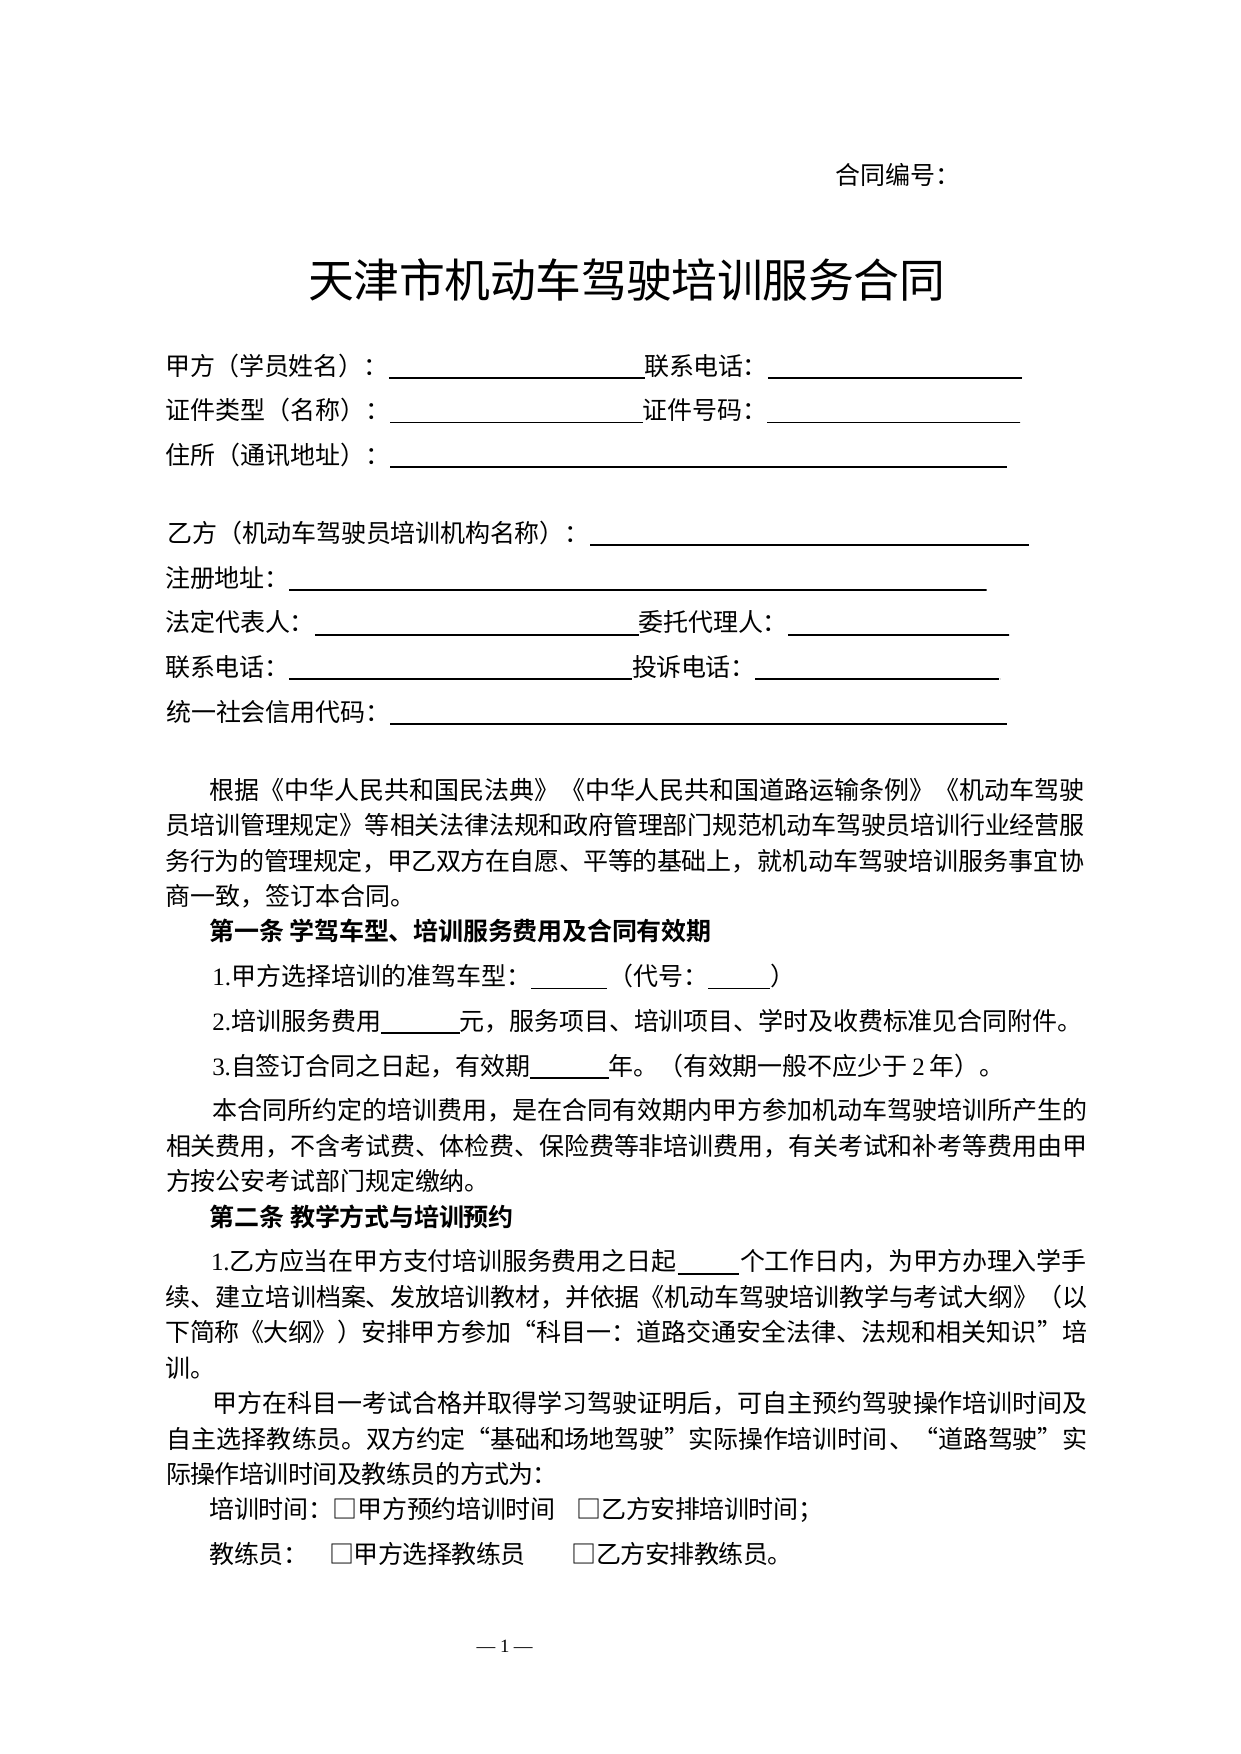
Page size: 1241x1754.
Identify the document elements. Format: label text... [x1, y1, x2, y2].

text 天津市机动车驾驶培训服务合同 [166, 269, 1087, 304]
text 联系电话： 投诉电话： [166, 648, 1087, 683]
text 甲方（学员姓名）： 联系电话： [166, 347, 1087, 382]
text 培训时间：□甲方预约培训时间 □乙方安排培训时间； [209, 1491, 1087, 1526]
text 法定代表人： 委托代理人： [166, 603, 1087, 639]
text 注册地址： [166, 559, 1087, 594]
text 本合同所约定的培训费用，是在合同有效期内甲方参加机动车驾驶培训所产生的相关费用，不含考试费、体检费、保险费等非培训费用，有关考试和补考等费用由甲方按公安考试部门规定缴纳。 [166, 1091, 1087, 1197]
text 根据《中华人民共和国民法典》《中华人民共和国道路运输条例》《机动车驾驶员培训管理规定》等相关法律法规和政府管理部门规范机动车驾驶员培训行业经营服务行为的管理规定，甲乙双方在自愿、平等的基础上，就机动车驾驶培训服务事宜协商一致，签订本合同。 [166, 771, 1085, 912]
text 第二条 教学方式与培训预约 [209, 1198, 1087, 1233]
text 乙方（机动车驾驶员培训机构名称）： [167, 514, 1087, 549]
text 2.培训服务费用 元，服务项目、培训项目、学时及收费标准见合同附件。 [166, 1002, 1087, 1037]
text 证件类型（名称）： 证件号码： [166, 391, 1087, 427]
text 教练员： □甲方选择教练员 □乙方安排教练员。 [209, 1535, 1087, 1571]
text 住所（通讯地址）： [166, 436, 1087, 471]
text 甲方在科目一考试合格并取得学习驾驶证明后，可自主预约驾驶操作培训时间及自主选择教练员。双方约定“基础和场地驾驶”实际操作培训时间、“道路驾驶”实际操作培训时间及教练员的方式为： [166, 1384, 1087, 1491]
text 第一条 学驾车型、培训服务费用及合同有效期 [209, 912, 1087, 948]
text 1.乙方应当在甲方支付培训服务费用之日起 个工作日内，为甲方办理入学手续、建立培训档案、发放培训教材，并依据《机动车驾驶培训教学与考试大纲》（以下简称《大纲》）安排甲方参加“科目一：道路交通安全法律、法规和相关知识”培训。 [166, 1242, 1087, 1384]
text 1.甲方选择培训的准驾车型： （代号： ） [166, 957, 1087, 993]
text 合同编号： [836, 156, 1087, 192]
text 统一社会信用代码： [166, 693, 1087, 728]
text 3.自签订合同之日起，有效期 年。（有效期一般不应少于2年）。 [166, 1047, 1087, 1082]
